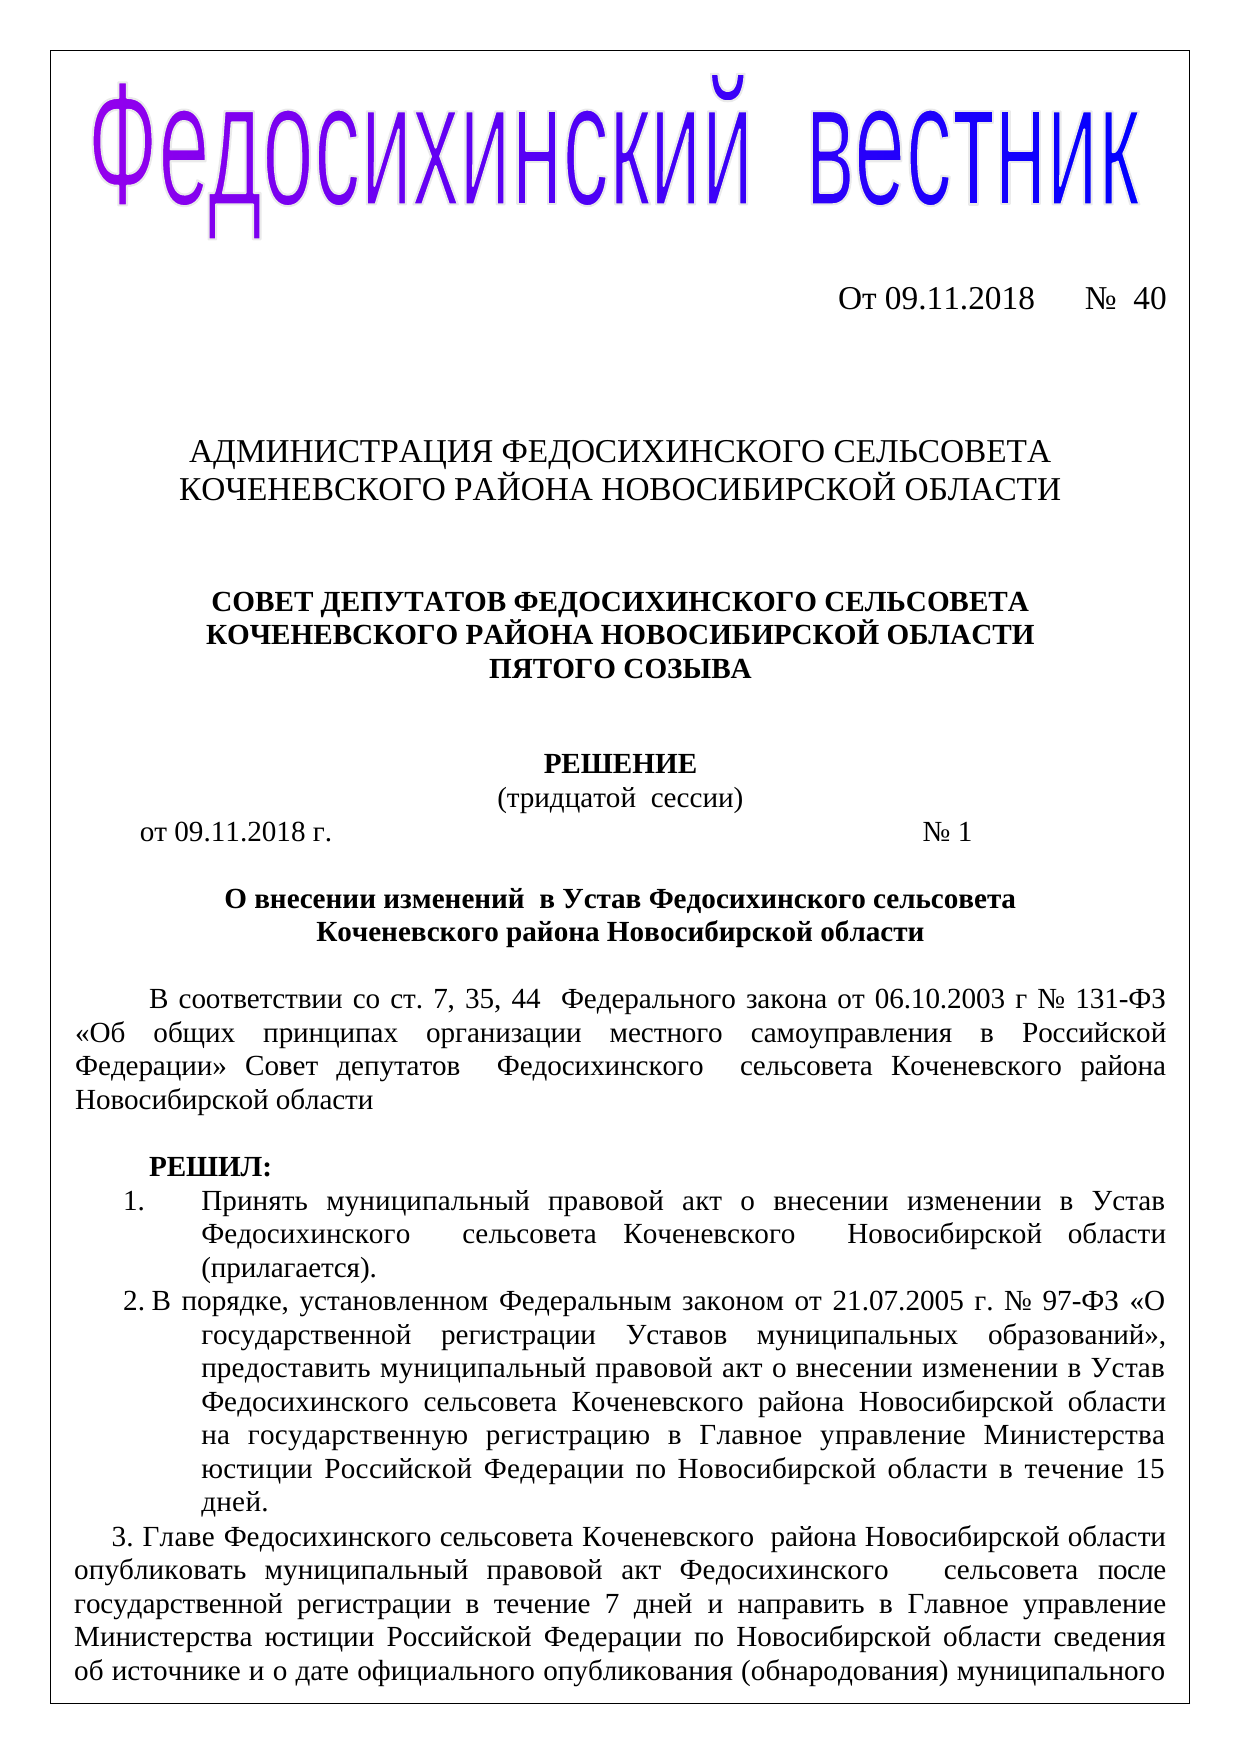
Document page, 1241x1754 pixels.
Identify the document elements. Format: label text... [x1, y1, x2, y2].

text ПЯТОГО СОЗЫВА [74, 651, 1167, 684]
text КОЧЕНЕВСКОГО РАЙОНА НОВОСИБИРСКОЙ ОБЛАСТИ [74, 617, 1167, 651]
list В порядке, установленном Федеральным законом от 21.07.2005 г. № 97-ФЗ «О государственной регистрации Уставов муниципальных образований», предоставить муниципальный правовой акт о внесении изменении в Устав Федосихинского сельсовета Коченевского района Новосибирской области на государственную регистрацию в Главное управление Министерства юстиции Российской Федерации по Новосибирской области в течение 15 дней. [123, 1283, 1167, 1518]
text (тридцатой сессии) [74, 780, 1167, 814]
text В соответствии со ст. 7, 35, 44 Федерального закона от 06.10.2003 г № 131-ФЗ «Об общих принципах организации местного самоуправления в Российской Федерации» Совет депутатов Федосихинского сельсовета Коченевского района Новосибирской области [75, 981, 1167, 1116]
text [74, 1519, 1167, 1686]
text СОВЕТ ДЕПУТАТОВ ФЕДОСИХИНСКОГО СЕЛЬСОВЕТА [74, 584, 1167, 617]
text РЕШЕНИЕ [74, 747, 1167, 780]
text О внесении изменений в Устав Федосихинского сельсовета [74, 881, 1167, 914]
text от 09.11.2018 г. № 1 [74, 814, 1167, 847]
list Принять муниципальный правовой акт о внесении изменении в Устав Федосихинского сельсовета Коченевского Новосибирской области (прилагается). [123, 1183, 1167, 1283]
text РЕШИЛ: [75, 1149, 1167, 1183]
text АДМИНИСТРАЦИЯ ФЕДОСИХИНСКОГО СЕЛЬСОВЕТА КОЧЕНЕВСКОГО РАЙОНА НОВОСИБИРСКОЙ ОБЛАСТИ [74, 431, 1167, 508]
text От 09.11.2018 № 40 [74, 278, 1167, 316]
text Коченевского района Новосибирской области [74, 914, 1167, 948]
